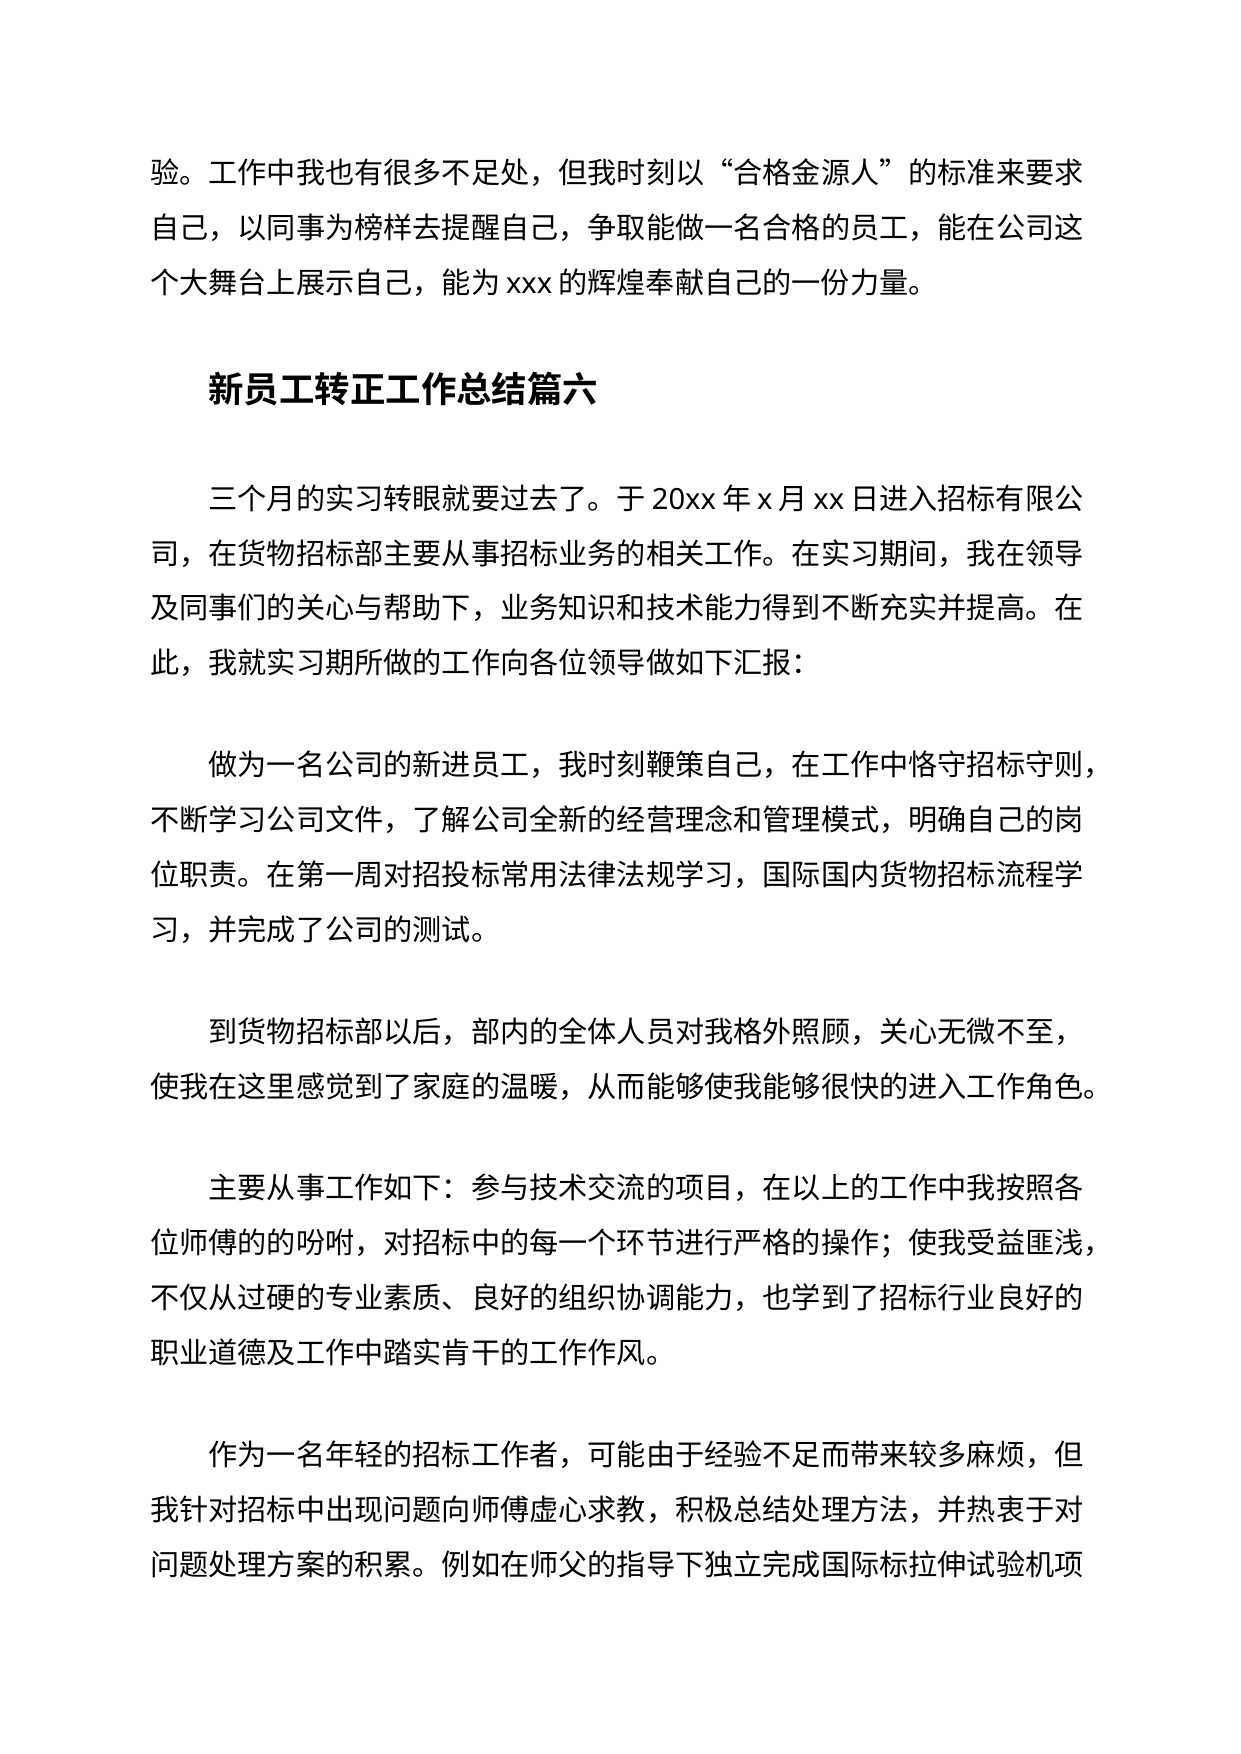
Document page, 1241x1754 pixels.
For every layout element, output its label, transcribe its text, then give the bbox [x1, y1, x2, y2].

text 三个月的实习转眼就要过去了。于20xx年x月xx日进入招标有限公司，在货物招标部主要从事招标业务的相关工作。在实习期间，我在领导及同事们的关心与帮助下，业务知识和技术能力得到不断充实并提高。在此，我就实习期所做的工作向各位领导做如下汇报： [150, 475, 1090, 682]
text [150, 1431, 1090, 1583]
text 主要从事工作如下：参与技术交流的项目，在以上的工作中我按照各位师傅的的吩咐，对招标中的每一个环节进行严格的操作；使我受益匪浅，不仅从过硬的专业素质、良好的组织协调能力，也学到了招标行业良好的职业道德及工作中踏实肯干的工作作风。 [150, 1165, 1090, 1372]
text 做为一名公司的新进员工，我时刻鞭策自己，在工作中恪守招标守则，不断学习公司文件，了解公司全新的经营理念和管理模式，明确自己的岗位职责。在第一周对招投标常用法律法规学习，国际国内货物招标流程学习，并完成了公司的测试。 [150, 742, 1090, 949]
text 到货物招标部以后，部内的全体人员对我格外照顾，关心无微不至，使我在这里感觉到了家庭的温暖，从而能够使我能够很快的进入工作角色。 [150, 1008, 1090, 1105]
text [150, 150, 1090, 302]
text 新员工转正工作总结篇六 [150, 362, 1090, 413]
